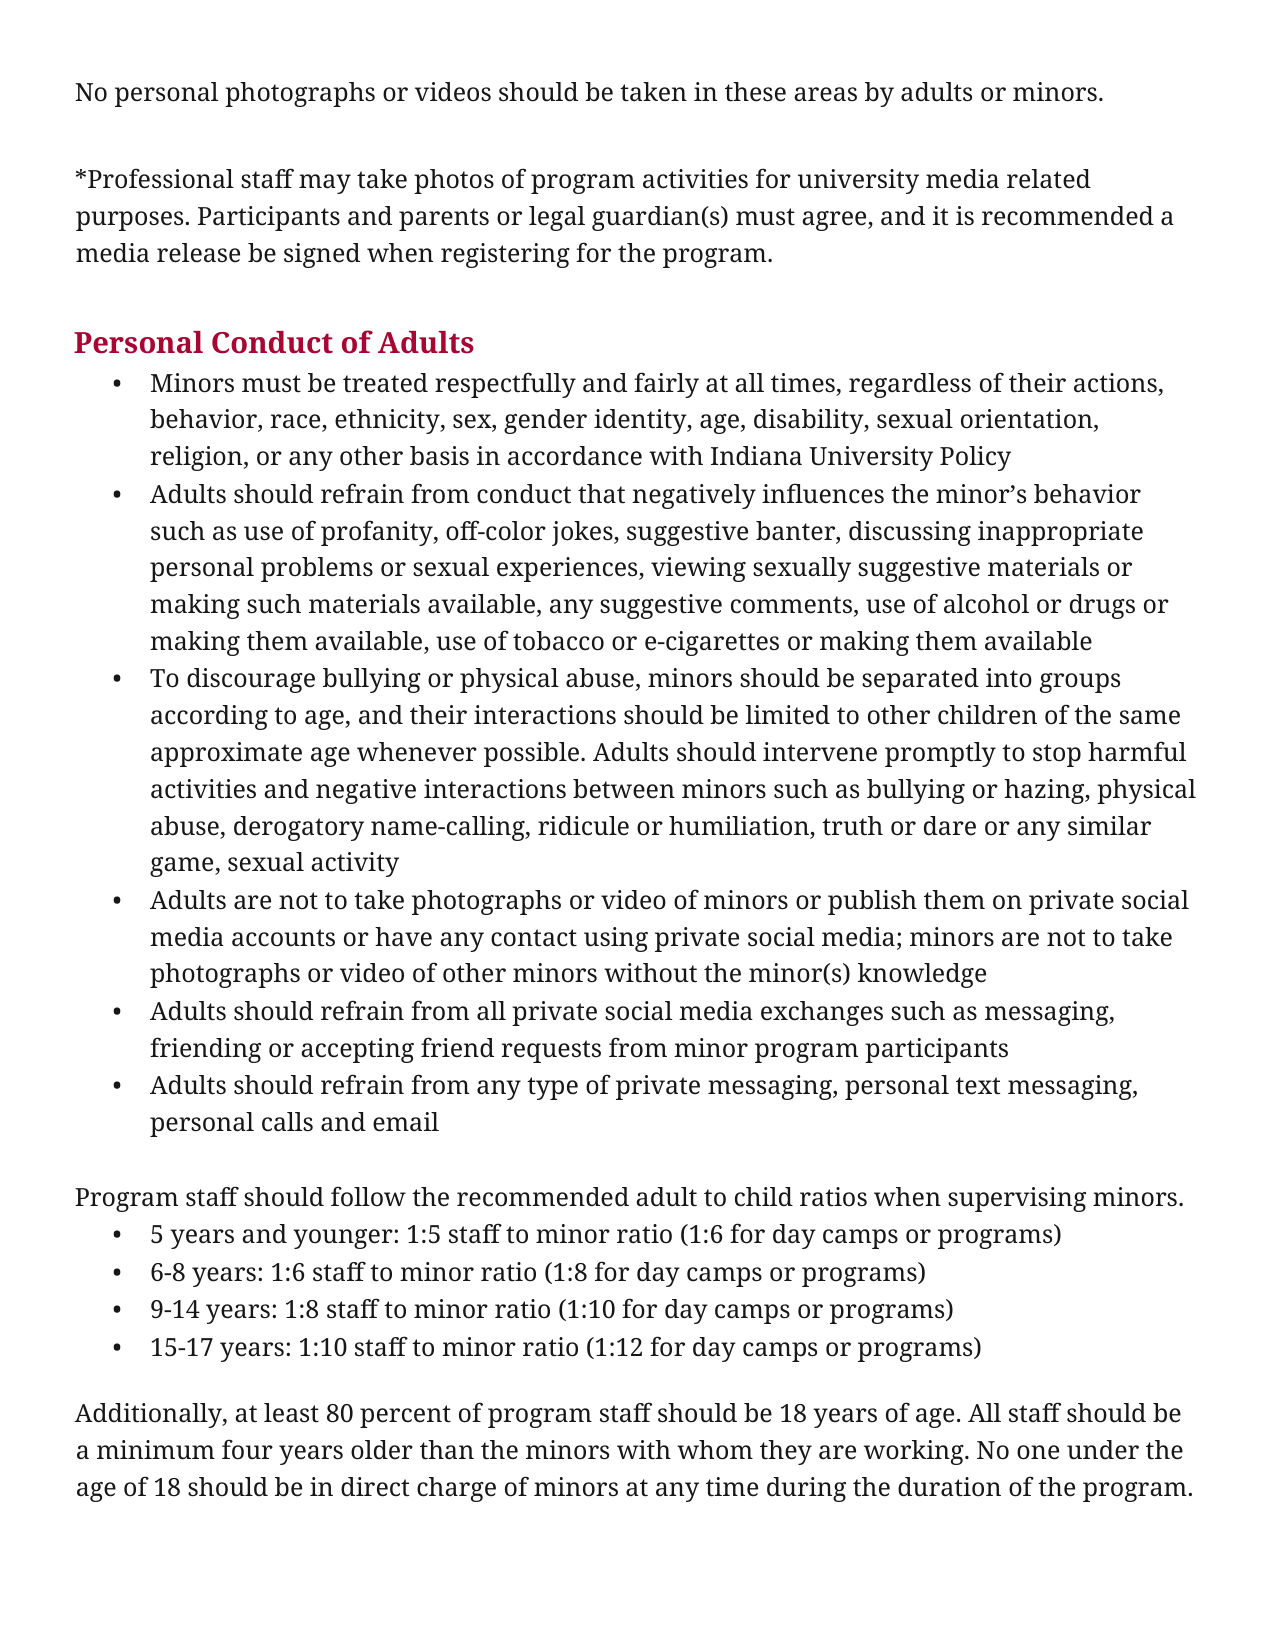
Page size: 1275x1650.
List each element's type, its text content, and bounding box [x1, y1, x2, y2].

list Adults should refrain from conduct that negatively influences the minor’s behavior such as use of profanity, off-color jokes, suggestive banter, discussing inappropriate personal problems or sexual experiences, viewing sexually suggestive materials or making such materials available, any suggestive comments, use of alcohol or drugs or making them available, use of tobacco or e-cigarettes or making them available [112, 476, 1200, 657]
list Adults should refrain from any type of private messaging, personal text messaging, personal calls and email [112, 1068, 1200, 1139]
list 15-17 years: 1:10 staff to minor ratio (1:12 for day camps or programs) [112, 1329, 1200, 1363]
subtitle Personal Conduct of Adults [73, 322, 1200, 362]
list Adults should refrain from all private social media exchanges such as messaging, friending or accepting friend requests from minor program participants [112, 994, 1200, 1064]
list 6-8 years: 1:6 staff to minor ratio (1:8 for day camps or programs) [112, 1254, 1200, 1289]
text No personal photographs or videos should be taken in these areas by adults or minors. [74, 75, 1200, 109]
list 9-14 years: 1:8 staff to minor ratio (1:10 for day camps or programs) [112, 1292, 1200, 1326]
list To discourage bullying or physical abuse, minors should be separated into groups according to age, and their interactions should be limited to other children of the same approximate age whenever possible. Adults should intervene promptly to stop harmful activities and negative interactions between minors such as bullying or hazing, physical abuse, derogatory name-calling, ridicule or humiliation, truth or dare or any similar game, sexual activity [112, 661, 1200, 879]
text Program staff should follow the recommended adult to child ratios when supervising minors. [74, 1180, 1200, 1214]
text *Professional staff may take photos of program activities for university media related purposes. Participants and parents or legal guardian(s) must agree, and it is recommended a media release be signed when registering for the program. [74, 162, 1200, 269]
list 5 years and younger: 1:5 staff to minor ratio (1:6 for day camps or programs) [112, 1217, 1200, 1251]
text Additionally, at least 80 percent of program staff should be 18 years of age. All staff should be a minimum four years older than the minors with whom they are working. No one under the age of 18 should be in direct charge of minors at any time during the duration of the program. [74, 1396, 1200, 1503]
list Minors must be treated respectfully and fairly at all times, regardless of their actions, behavior, race, ethnicity, sex, gender identity, age, disability, sexual orientation, religion, or any other basis in accordance with Indiana University Policy [112, 365, 1200, 473]
list Adults are not to take photographs or video of minors or publish them on private social media accounts or have any contact using private social media; minors are not to take photographs or video of other minors without the minor(s) knowledge [112, 882, 1200, 990]
